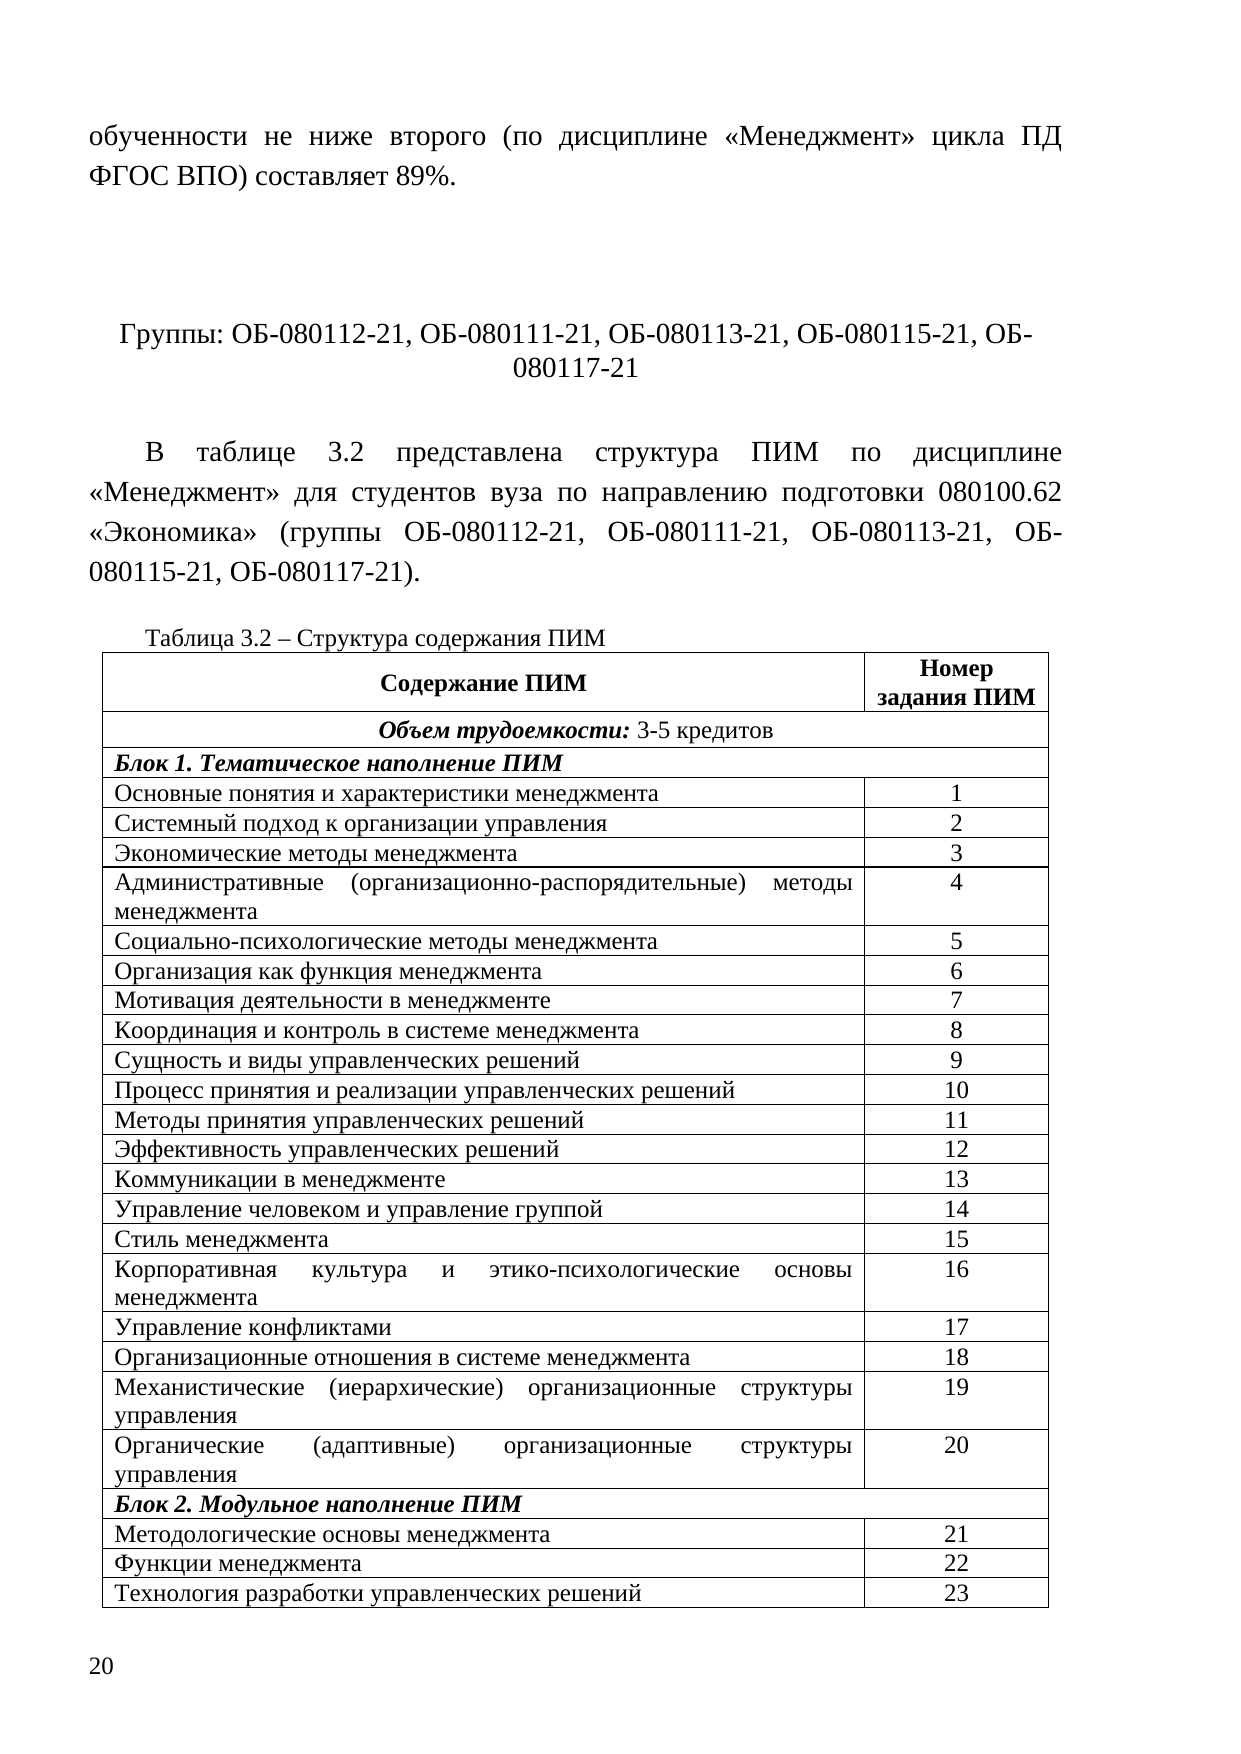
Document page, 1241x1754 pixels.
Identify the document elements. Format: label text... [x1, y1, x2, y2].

table_cell Органические (адаптивные) организационные структуры управления [103, 1430, 864, 1488]
table_cell Процесс принятия и реализации управленческих решений [103, 1075, 864, 1104]
table_cell Экономические методы менеджмента [103, 838, 864, 866]
table_cell 1 [865, 778, 1048, 807]
table_header Содержание ПИМ [103, 653, 864, 711]
table_cell Блок 2. Модульное наполнение ПИМ [103, 1489, 1048, 1518]
table_cell 5 [865, 926, 1048, 955]
table_cell 7 [865, 986, 1048, 1014]
table_cell 6 [865, 956, 1048, 984]
table_cell 23 [865, 1578, 1048, 1607]
text В таблице 3.2 представлена структура ПИМ по дисциплине «Менеджмент» для студентов вуза по направлению подготовки 080100.62 «Экономика» (группы ОБ-080112-21, ОБ-080111-21, ОБ-080113-21, ОБ-080115-21, ОБ-080117-21). [89, 434, 1063, 588]
table_cell 9 [865, 1045, 1048, 1074]
table_cell Сущность и виды управленческих решений [103, 1045, 864, 1074]
table_cell 8 [865, 1015, 1048, 1044]
table_cell Организационные отношения в системе менеджмента [103, 1342, 864, 1371]
text Таблица 3.2 – Структура содержания ПИМ [89, 623, 1063, 652]
table_cell Мотивация деятельности в менеджменте [103, 986, 864, 1014]
table_cell Методы принятия управленческих решений [103, 1105, 864, 1133]
table_cell Социально-психологические методы менеджмента [103, 926, 864, 955]
table_cell Стиль менеджмента [103, 1224, 864, 1253]
table_cell Корпоративная культура и этико-психологические основы менеджмента [103, 1254, 864, 1311]
table_cell Технология разработки управленческих решений [103, 1578, 864, 1607]
table_cell 4 [865, 868, 1048, 925]
table_cell Организация как функция менеджмента [103, 956, 864, 984]
table_header Номер задания ПИМ [865, 653, 1048, 711]
table_cell Методологические основы менеджмента [103, 1519, 864, 1547]
table_cell Управление конфликтами [103, 1312, 864, 1341]
table_cell Системный подход к организации управления [103, 808, 864, 837]
table_cell Коммуникации в менеджменте [103, 1164, 864, 1193]
table_cell Механистические (иерархические) организационные структуры управления [103, 1372, 864, 1429]
table_cell 18 [865, 1342, 1048, 1371]
table_cell 13 [865, 1164, 1048, 1193]
table_cell 10 [865, 1075, 1048, 1104]
table_cell 16 [865, 1254, 1048, 1311]
table_cell Объем трудоемкости: 3-5 кредитов [103, 712, 1048, 747]
table_cell 20 [865, 1430, 1048, 1488]
table_cell 11 [865, 1105, 1048, 1133]
table_cell Координация и контроль в системе менеджмента [103, 1015, 864, 1044]
table_cell 12 [865, 1135, 1048, 1163]
table_cell Блок 1. Тематическое наполнение ПИМ [103, 748, 1048, 777]
table_cell 22 [865, 1549, 1048, 1577]
table_cell 14 [865, 1194, 1048, 1223]
table_cell Управление человеком и управление группой [103, 1194, 864, 1223]
table_cell Функции менеджмента [103, 1549, 864, 1577]
table_cell 19 [865, 1372, 1048, 1429]
table_cell 2 [865, 808, 1048, 837]
table_cell 21 [865, 1519, 1048, 1547]
table_cell 17 [865, 1312, 1048, 1341]
text Группы: ОБ-080112-21, ОБ-080111-21, ОБ-080113-21, ОБ-080115-21, ОБ-080117-21 [89, 316, 1063, 383]
table_cell Эффективность управленческих решений [103, 1135, 864, 1163]
table_cell Основные понятия и характеристики менеджмента [103, 778, 864, 807]
table_cell 3 [865, 838, 1048, 866]
table_cell Административные (организационно-распорядительные) методы менеджмента [103, 868, 864, 925]
table_cell 15 [865, 1224, 1048, 1253]
